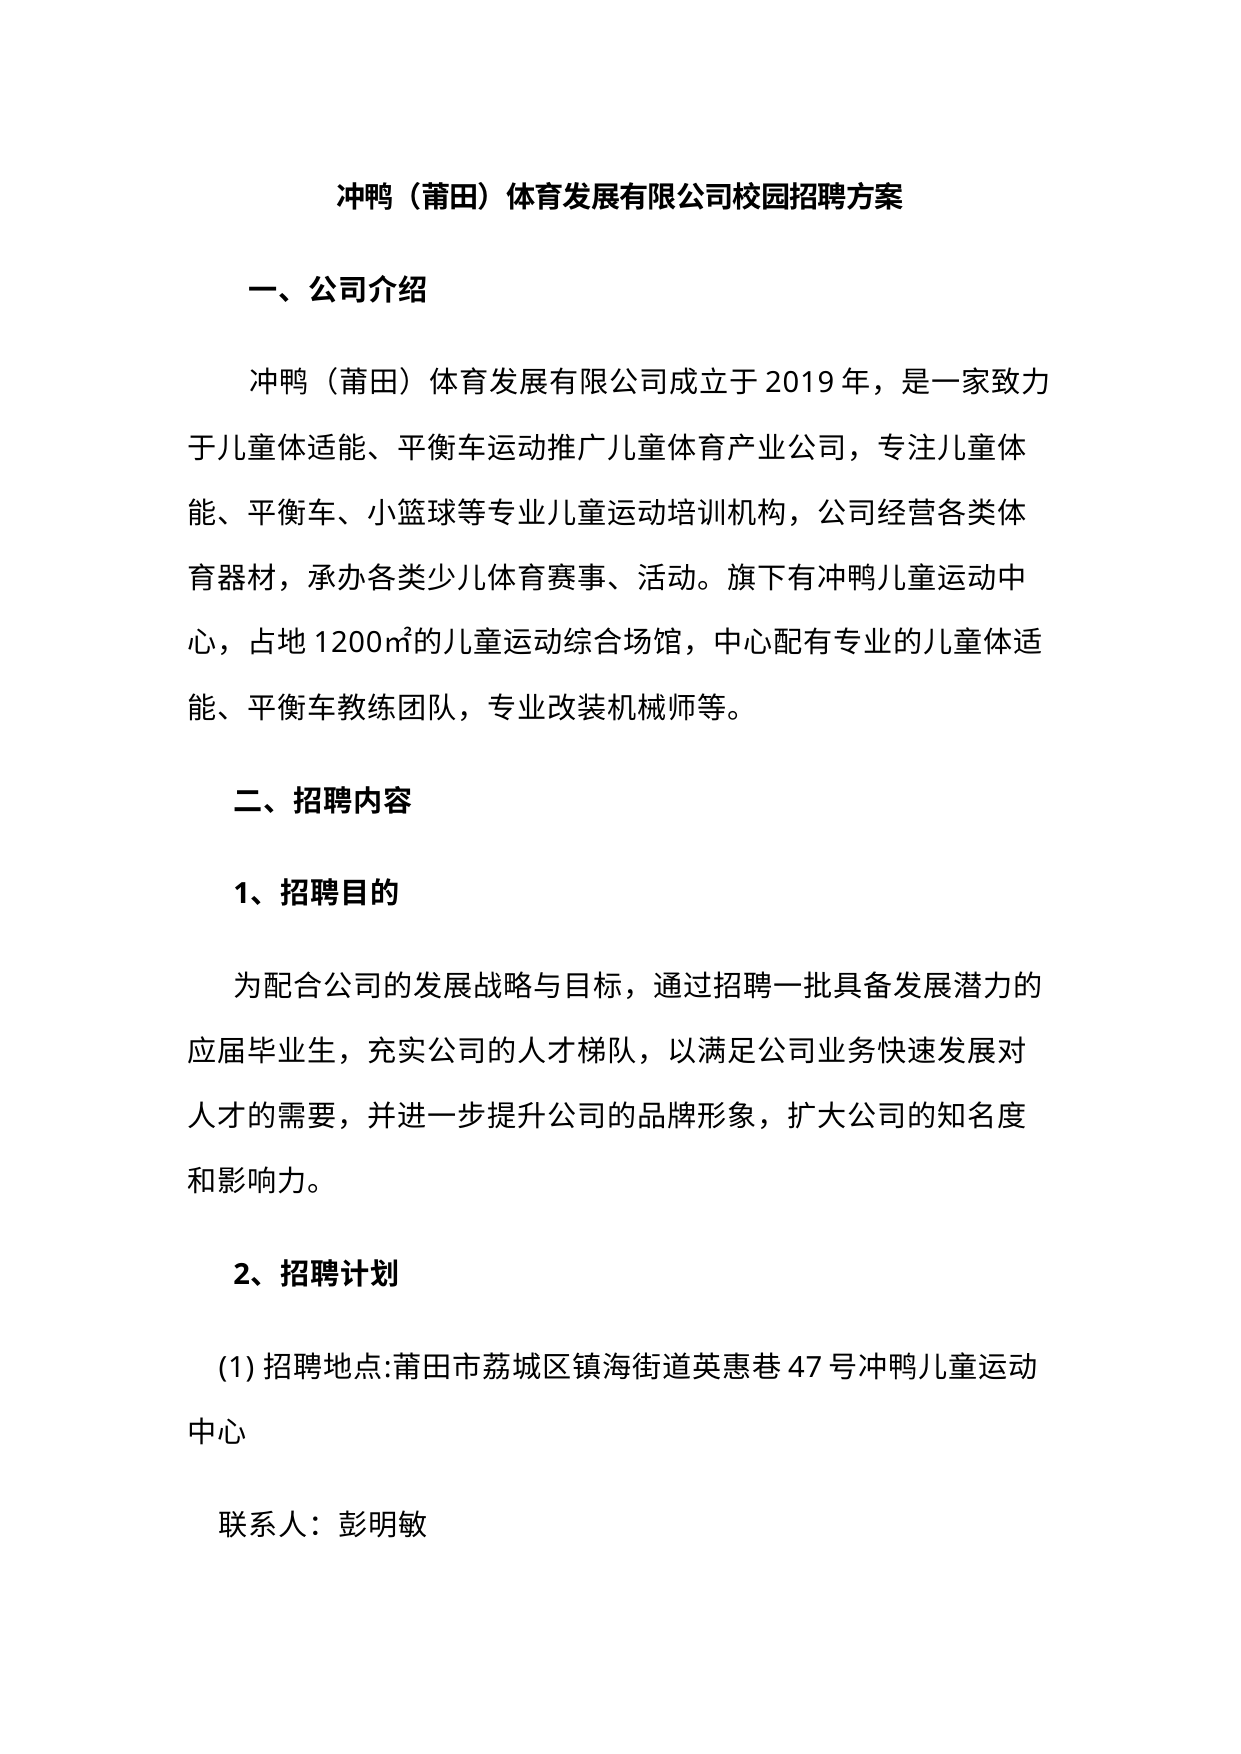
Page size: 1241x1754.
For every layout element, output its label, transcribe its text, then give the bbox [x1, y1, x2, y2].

text 联系人：彭明敏 [187, 1490, 1053, 1555]
text 二、招聘内容 [187, 766, 1053, 831]
text 一、公司介绍 [187, 255, 1053, 320]
text (1) 招聘地点:莆田市荔城区镇海街道英惠巷47号冲鸭儿童运动中心 [187, 1332, 1053, 1462]
text 冲鸭（莆田）体育发展有限公司校园招聘方案 [187, 162, 1053, 227]
text 2、招聘计划 [187, 1239, 1053, 1304]
text 1、招聘目的 [187, 859, 1053, 924]
text 为配合公司的发展战略与目标，通过招聘一批具备发展潜力的应届毕业生，充实公司的人才梯队，以满足公司业务快速发展对人才的需要，并进一步提升公司的品牌形象，扩大公司的知名度和影响力。 [187, 952, 1053, 1212]
text 冲鸭（莆田）体育发展有限公司成立于2019年，是一家致力于儿童体适能、平衡车运动推广儿童体育产业公司，专注儿童体能、平衡车、小篮球等专业儿童运动培训机构，公司经营各类体育器材，承办各类少儿体育赛事、活动。旗下有冲鸭儿童运动中心，占地1200㎡的儿童运动综合场馆，中心配有专业的儿童体适能、平衡车教练团队，专业改装机械师等。 [187, 348, 1053, 738]
